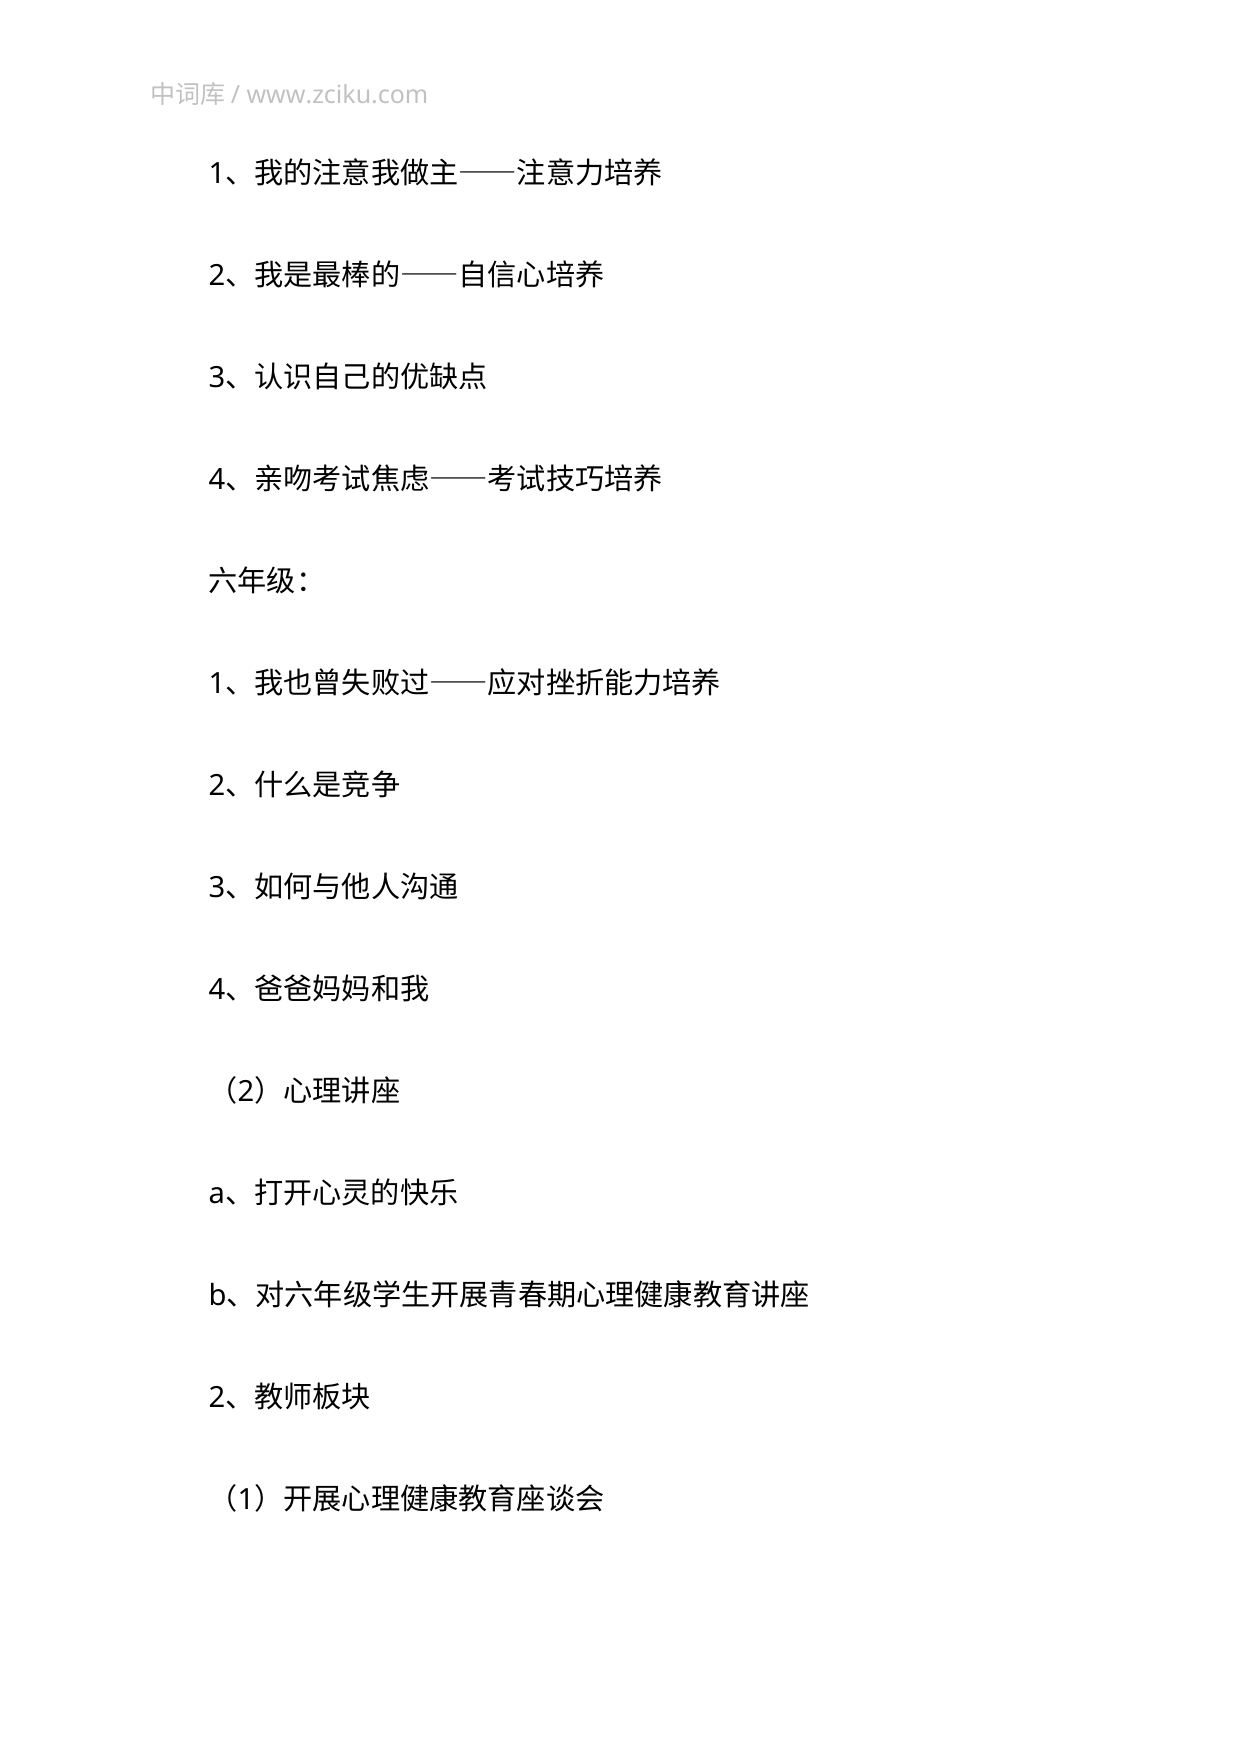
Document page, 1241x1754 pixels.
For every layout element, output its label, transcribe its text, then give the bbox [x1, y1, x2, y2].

text 4、亲吻考试焦虑——考试技巧培养 [150, 456, 1090, 498]
text a、打开心灵的快乐 [150, 1169, 1090, 1212]
text 1、我也曾失败过——应对挫折能力培养 [150, 660, 1090, 702]
text 1、我的注意我做主——注意力培养 [150, 150, 1090, 192]
text （1）开展心理健康教育座谈会 [150, 1476, 1090, 1518]
text 3、如何与他人沟通 [150, 864, 1090, 906]
text 2、什么是竞争 [150, 762, 1090, 804]
text b、对六年级学生开展青春期心理健康教育讲座 [150, 1272, 1090, 1314]
text 2、我是最棒的——自信心培养 [150, 252, 1090, 294]
text （2）心理讲座 [150, 1068, 1090, 1110]
text 六年级： [150, 558, 1090, 600]
text 3、认识自己的优缺点 [150, 354, 1090, 396]
text 2、教师板块 [150, 1373, 1090, 1416]
text 4、爸爸妈妈和我 [150, 966, 1090, 1008]
